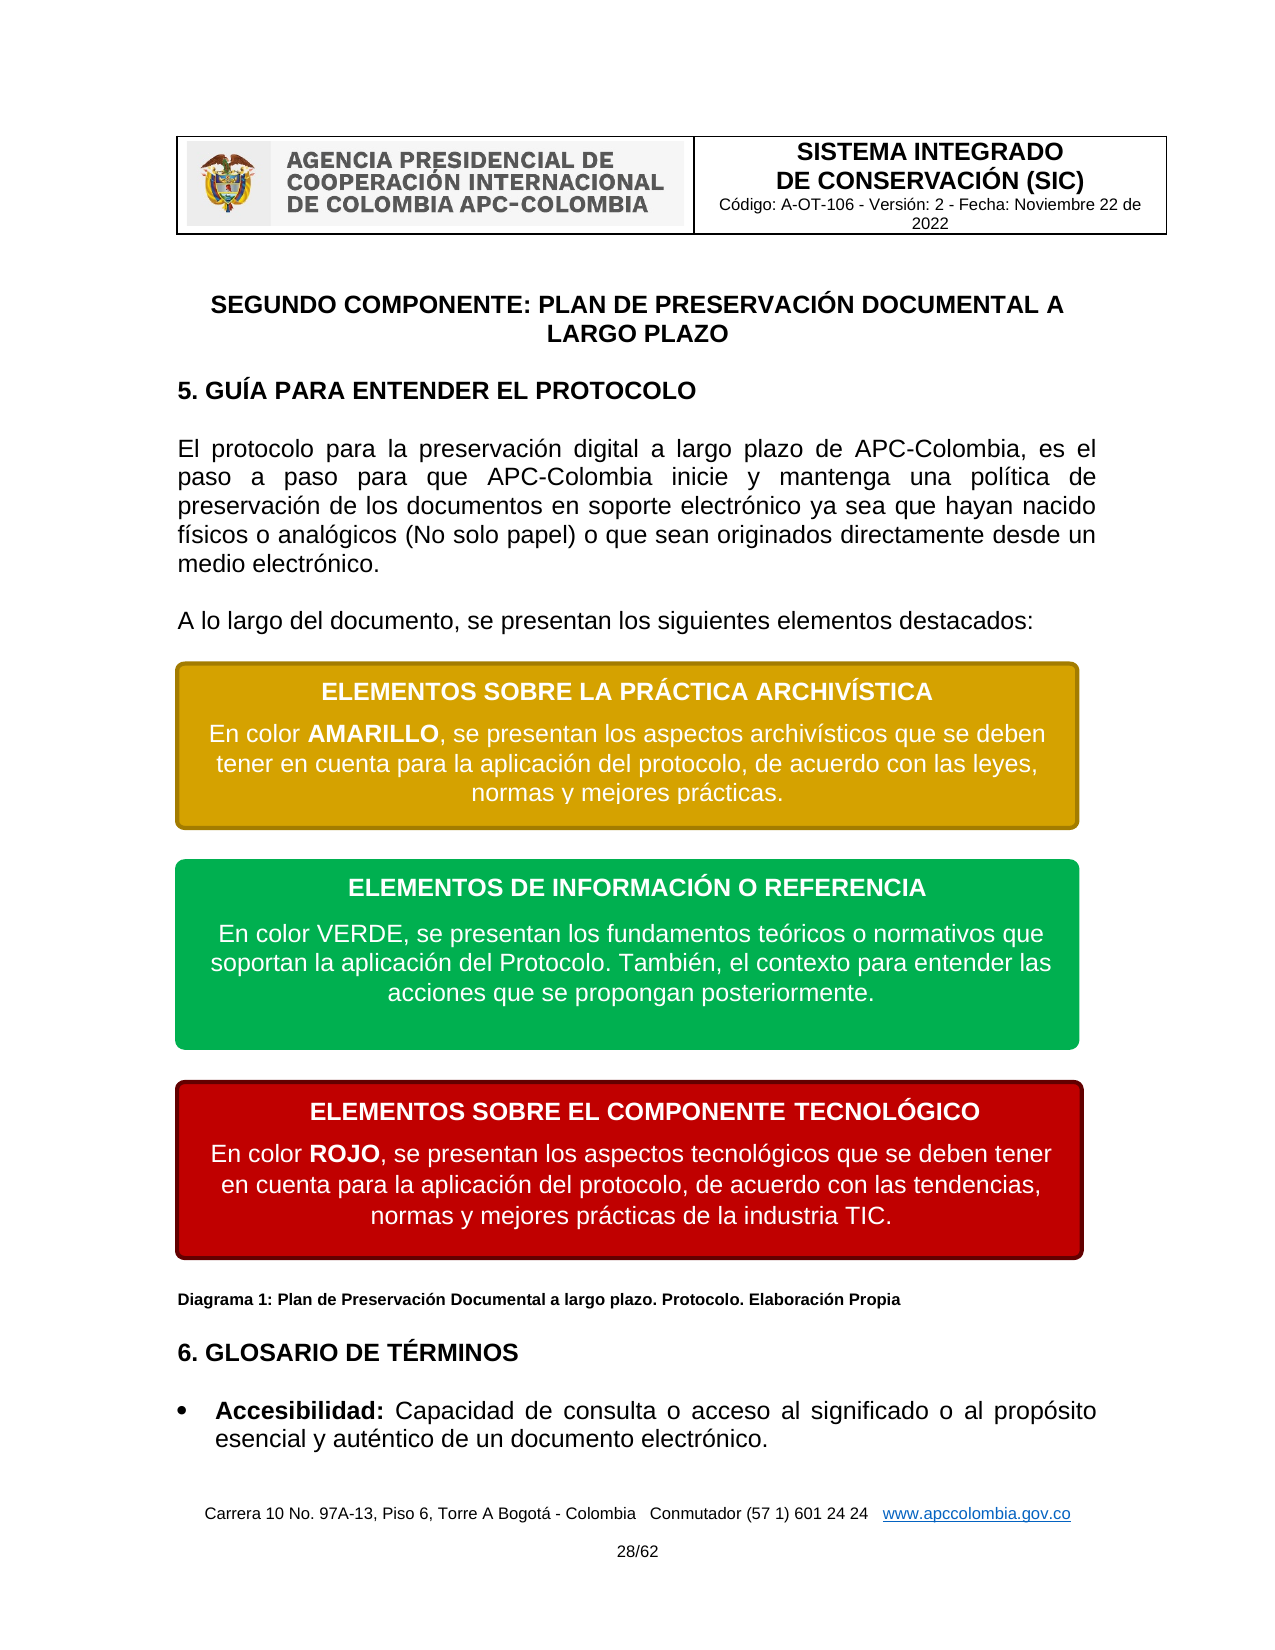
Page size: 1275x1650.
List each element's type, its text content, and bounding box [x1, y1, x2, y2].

text Diagrama 1: Plan de Preservación Documental a largo plazo. Protocolo. Elaboración Propia [177, 1290, 1098, 1309]
text A lo largo del documento, se presentan los siguientes elementos destacados: [177, 606, 1098, 635]
picture [186, 141, 685, 226]
subtitle 5. GUÍA PARA ENTENDER EL PROTOCOLO [177, 376, 1098, 405]
subtitle SEGUNDO COMPONENTE: PLAN DE PRESERVACIÓN DOCUMENTAL A LARGO PLAZO [177, 291, 1098, 348]
subtitle 6. GLOSARIO DE TÉRMINOS [177, 1338, 1098, 1367]
text El protocolo para la preservación digital a largo plazo de APC-Colombia, es el paso a paso para que APC-Colombia inicie y mantenga una política de preservación de los documentos en soporte electrónico ya sea que hayan nacido físicos o analógicos (No solo papel) o que sean originados directamente desde un medio electrónico. [177, 433, 1098, 577]
list Accesibilidad: Capacidad de consulta o acceso al significado o al propósito esencial y auténtico de un documento electrónico. [177, 1396, 1098, 1453]
